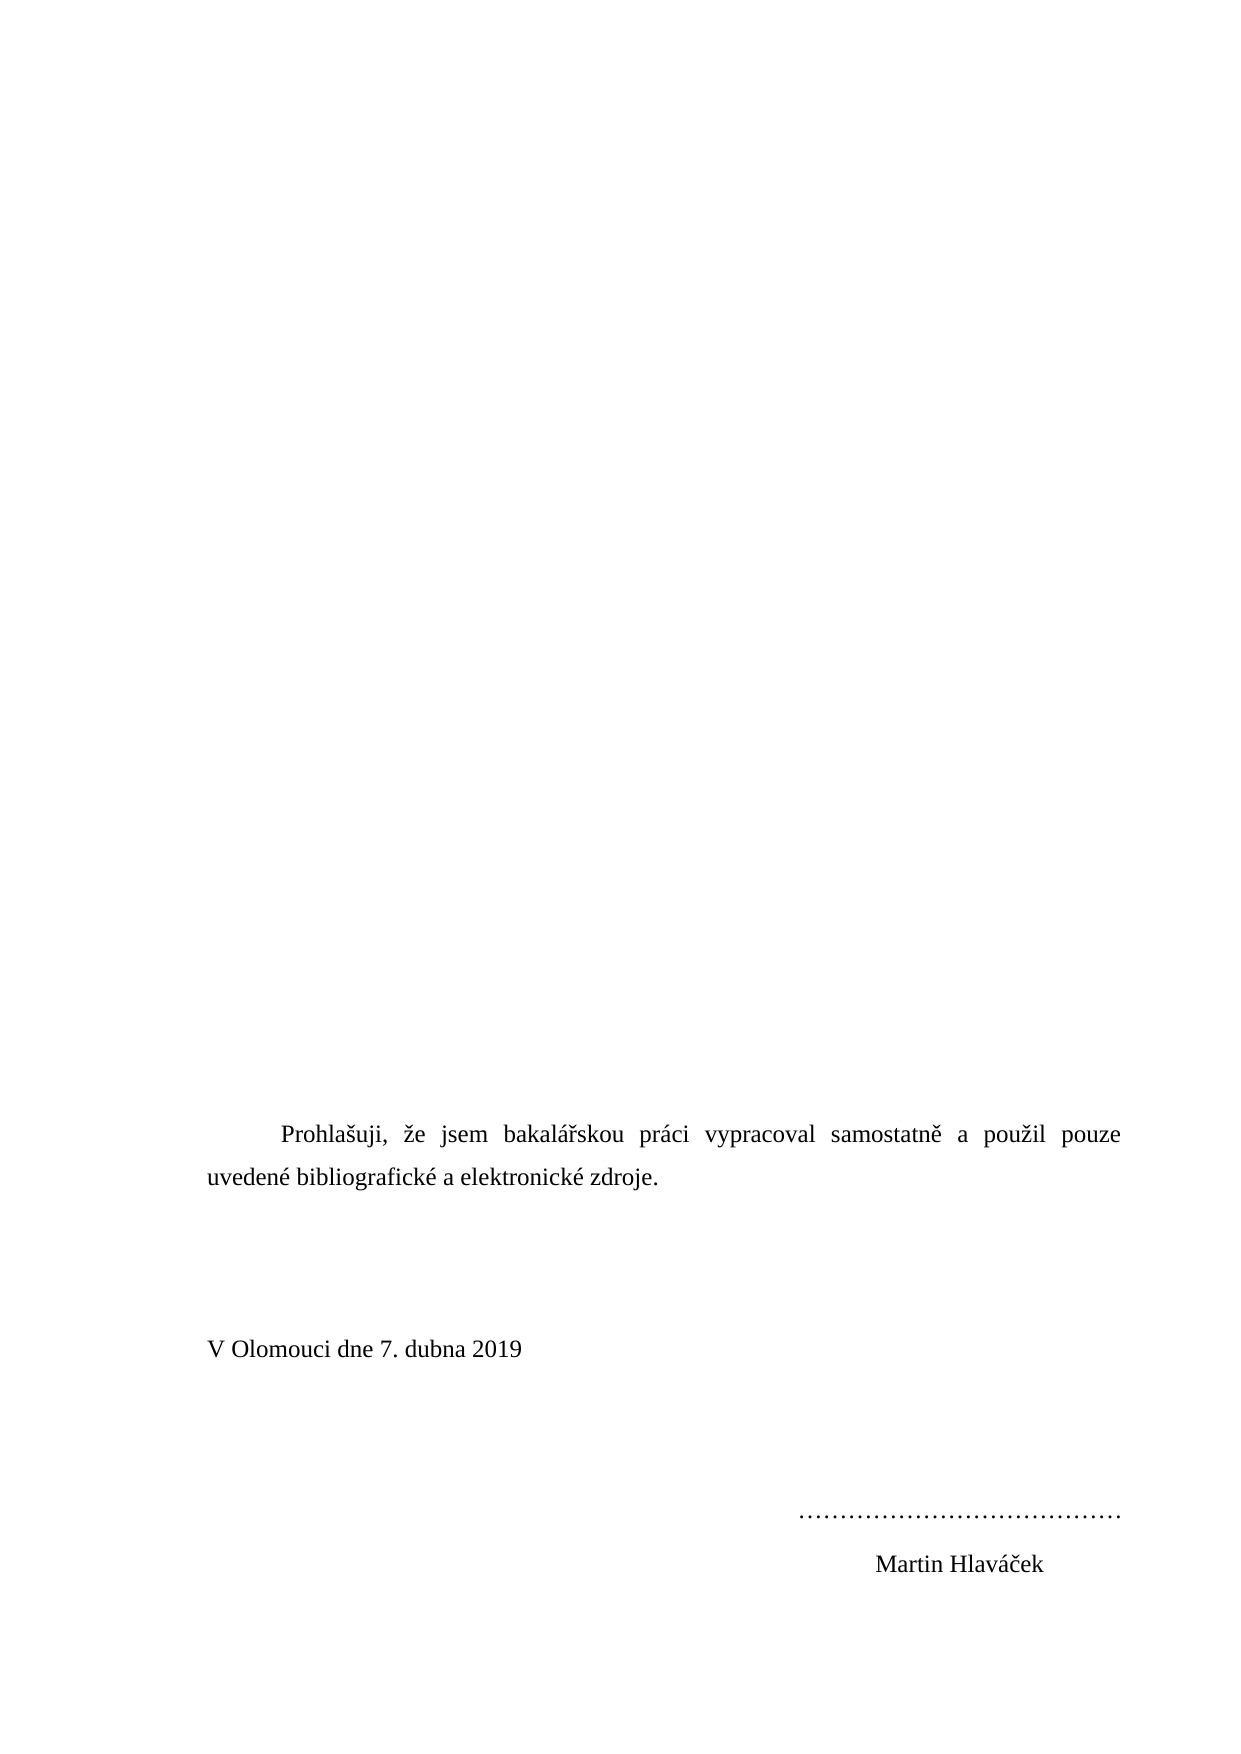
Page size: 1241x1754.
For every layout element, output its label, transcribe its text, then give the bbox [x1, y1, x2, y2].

text Prohlašuji, že jsem bakalářskou práci vypracoval samostatně a použil pouze uvedené bibliografické a elektronické zdroje. [207, 1119, 1122, 1191]
text V Olomouci dne 7. dubna 2019 [207, 1334, 1122, 1363]
text ………………………………… [207, 1496, 1122, 1524]
text Martin Hlaváček [723, 1549, 1122, 1578]
